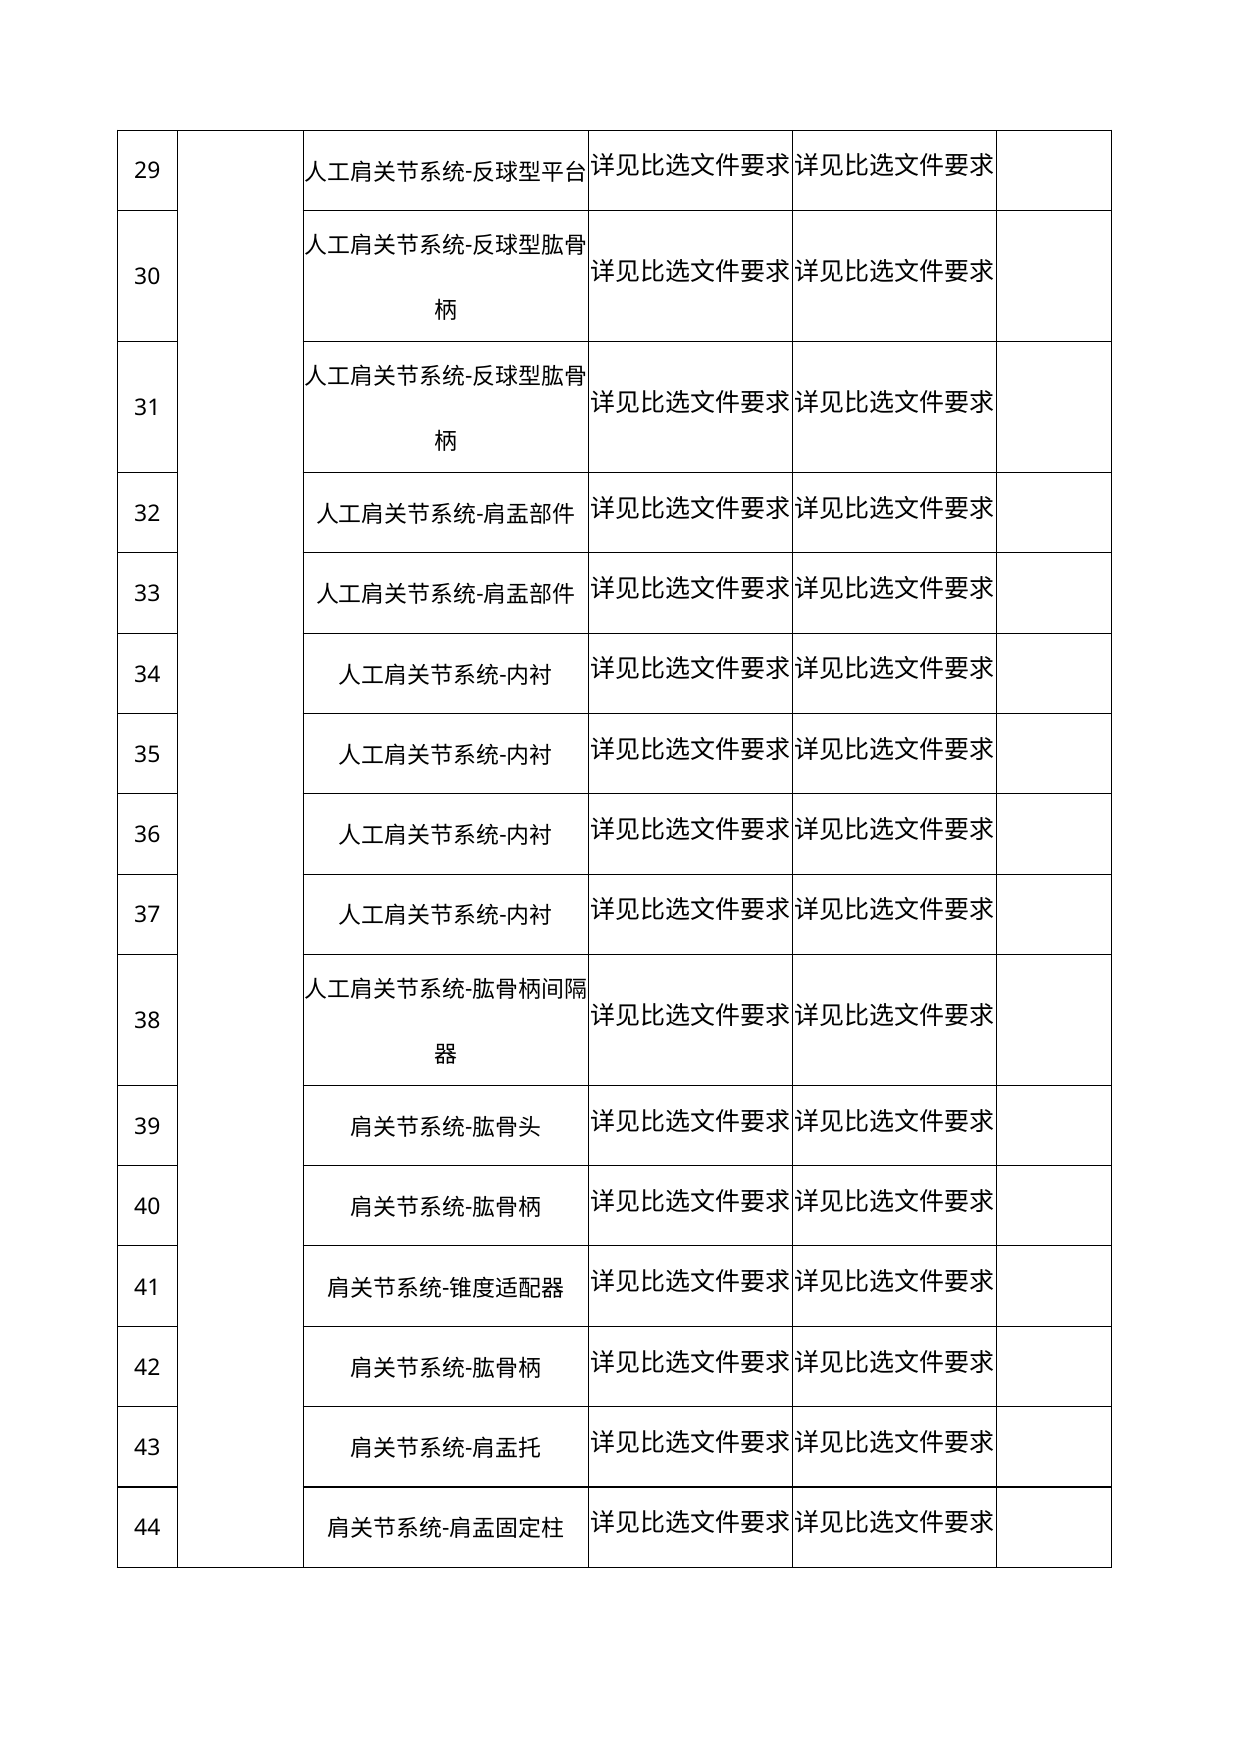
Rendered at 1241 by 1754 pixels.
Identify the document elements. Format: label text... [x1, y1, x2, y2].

table_cell 详见比选文件要求 [793, 955, 996, 1085]
table_cell 人工肩关节系统-内衬 [304, 714, 588, 793]
table_cell 37 [118, 875, 177, 954]
table_cell 详见比选文件要求 [793, 211, 996, 341]
table_cell 肩关节系统-肱骨柄 [304, 1327, 588, 1406]
table_cell [997, 714, 1111, 793]
table_cell 人工肩关节系统-反球型平台 [304, 131, 588, 210]
table_cell 详见比选文件要求 [793, 1246, 996, 1326]
table_cell 30 [118, 211, 177, 341]
table_cell 详见比选文件要求 [793, 342, 996, 472]
table_cell 详见比选文件要求 [589, 1327, 792, 1406]
table_cell 肩关节系统-肱骨柄 [304, 1166, 588, 1245]
table_cell 详见比选文件要求 [793, 1327, 996, 1406]
table_cell 详见比选文件要求 [589, 553, 792, 632]
table_cell 35 [118, 714, 177, 793]
table_cell [997, 1246, 1111, 1326]
table_cell 39 [118, 1086, 177, 1165]
table_cell 人工肩关节系统-内衬 [304, 794, 588, 873]
table_cell 详见比选文件要求 [793, 1086, 996, 1165]
table_cell [997, 553, 1111, 632]
table_cell 详见比选文件要求 [589, 794, 792, 873]
table_cell 详见比选文件要求 [589, 131, 792, 210]
table_cell 29 [118, 131, 177, 210]
table_cell 人工肩关节系统-反球型肱骨柄 [304, 342, 588, 472]
table_cell 32 [118, 473, 177, 552]
table_cell 43 [118, 1407, 177, 1486]
table_cell 详见比选文件要求 [793, 131, 996, 210]
table_cell 34 [118, 634, 177, 713]
table_cell 31 [118, 342, 177, 472]
table_cell [997, 634, 1111, 713]
table_cell 详见比选文件要求 [589, 1086, 792, 1165]
table_cell 36 [118, 794, 177, 873]
table_cell 人工肩关节系统-肩盂部件 [304, 553, 588, 632]
table_cell 38 [118, 955, 177, 1085]
table_cell 详见比选文件要求 [589, 473, 792, 552]
table_cell 详见比选文件要求 [589, 1407, 792, 1486]
table_cell [997, 794, 1111, 873]
table_cell 详见比选文件要求 [793, 1407, 996, 1486]
table_cell 详见比选文件要求 [589, 955, 792, 1085]
table_cell 42 [118, 1327, 177, 1406]
table_cell [997, 1086, 1111, 1165]
table_cell 肩关节系统-肱骨头 [304, 1086, 588, 1165]
table_cell 详见比选文件要求 [589, 875, 792, 954]
table_cell 详见比选文件要求 [793, 875, 996, 954]
table_cell 44 [118, 1488, 177, 1567]
table_cell 40 [118, 1166, 177, 1245]
table_cell 详见比选文件要求 [793, 1488, 996, 1567]
table_cell 肩关节系统-肩盂固定柱 [304, 1488, 588, 1567]
table_cell [997, 1166, 1111, 1245]
table_cell [997, 1327, 1111, 1406]
table_cell [997, 131, 1111, 210]
table_cell 详见比选文件要求 [793, 714, 996, 793]
table_cell [997, 473, 1111, 552]
table_cell 人工肩关节系统-肩盂部件 [304, 473, 588, 552]
table_cell 详见比选文件要求 [793, 634, 996, 713]
table_cell [997, 211, 1111, 341]
table_cell 人工肩关节系统-内衬 [304, 634, 588, 713]
table_cell 人工肩关节系统-内衬 [304, 875, 588, 954]
table_cell 详见比选文件要求 [589, 714, 792, 793]
table_cell 详见比选文件要求 [589, 1488, 792, 1567]
table_cell 详见比选文件要求 [589, 1166, 792, 1245]
table_cell 详见比选文件要求 [793, 1166, 996, 1245]
table_cell 详见比选文件要求 [589, 634, 792, 713]
table_cell [997, 1488, 1111, 1567]
table_cell [997, 955, 1111, 1085]
table_cell [997, 1407, 1111, 1486]
table_cell 详见比选文件要求 [793, 473, 996, 552]
table_cell 41 [118, 1246, 177, 1326]
table_cell 详见比选文件要求 [793, 794, 996, 873]
table_cell 人工肩关节系统-肱骨柄间隔器 [304, 955, 588, 1085]
table_cell 详见比选文件要求 [793, 553, 996, 632]
table_cell 详见比选文件要求 [589, 342, 792, 472]
table_cell [997, 875, 1111, 954]
table_cell [997, 342, 1111, 472]
table_cell 详见比选文件要求 [589, 1246, 792, 1326]
table_cell 33 [118, 553, 177, 632]
table_cell 详见比选文件要求 [589, 211, 792, 341]
table_cell 肩关节系统-锥度适配器 [304, 1246, 588, 1326]
table_cell 人工肩关节系统-反球型肱骨柄 [304, 211, 588, 341]
table_cell 肩关节系统-肩盂托 [304, 1407, 588, 1486]
